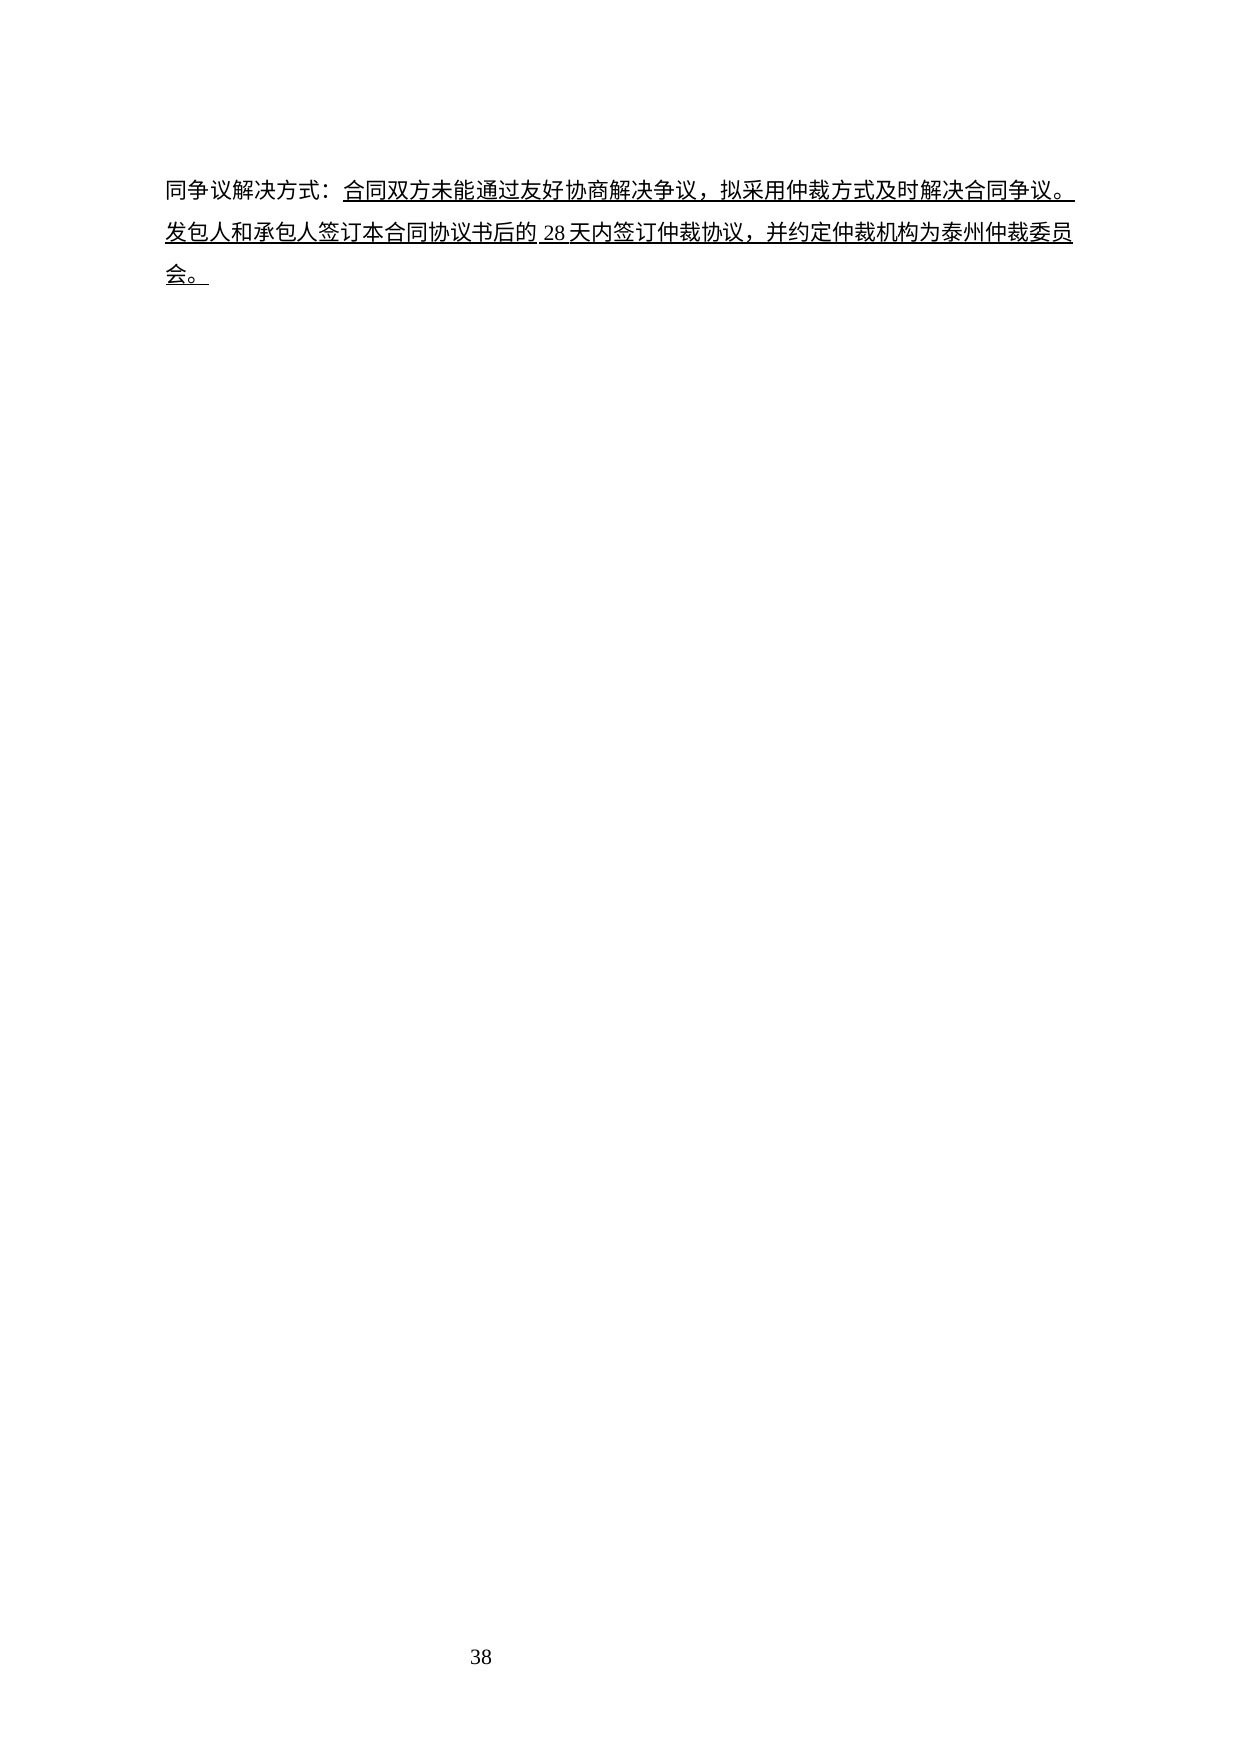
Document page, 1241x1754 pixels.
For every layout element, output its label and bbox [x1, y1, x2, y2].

text [165, 165, 1075, 290]
